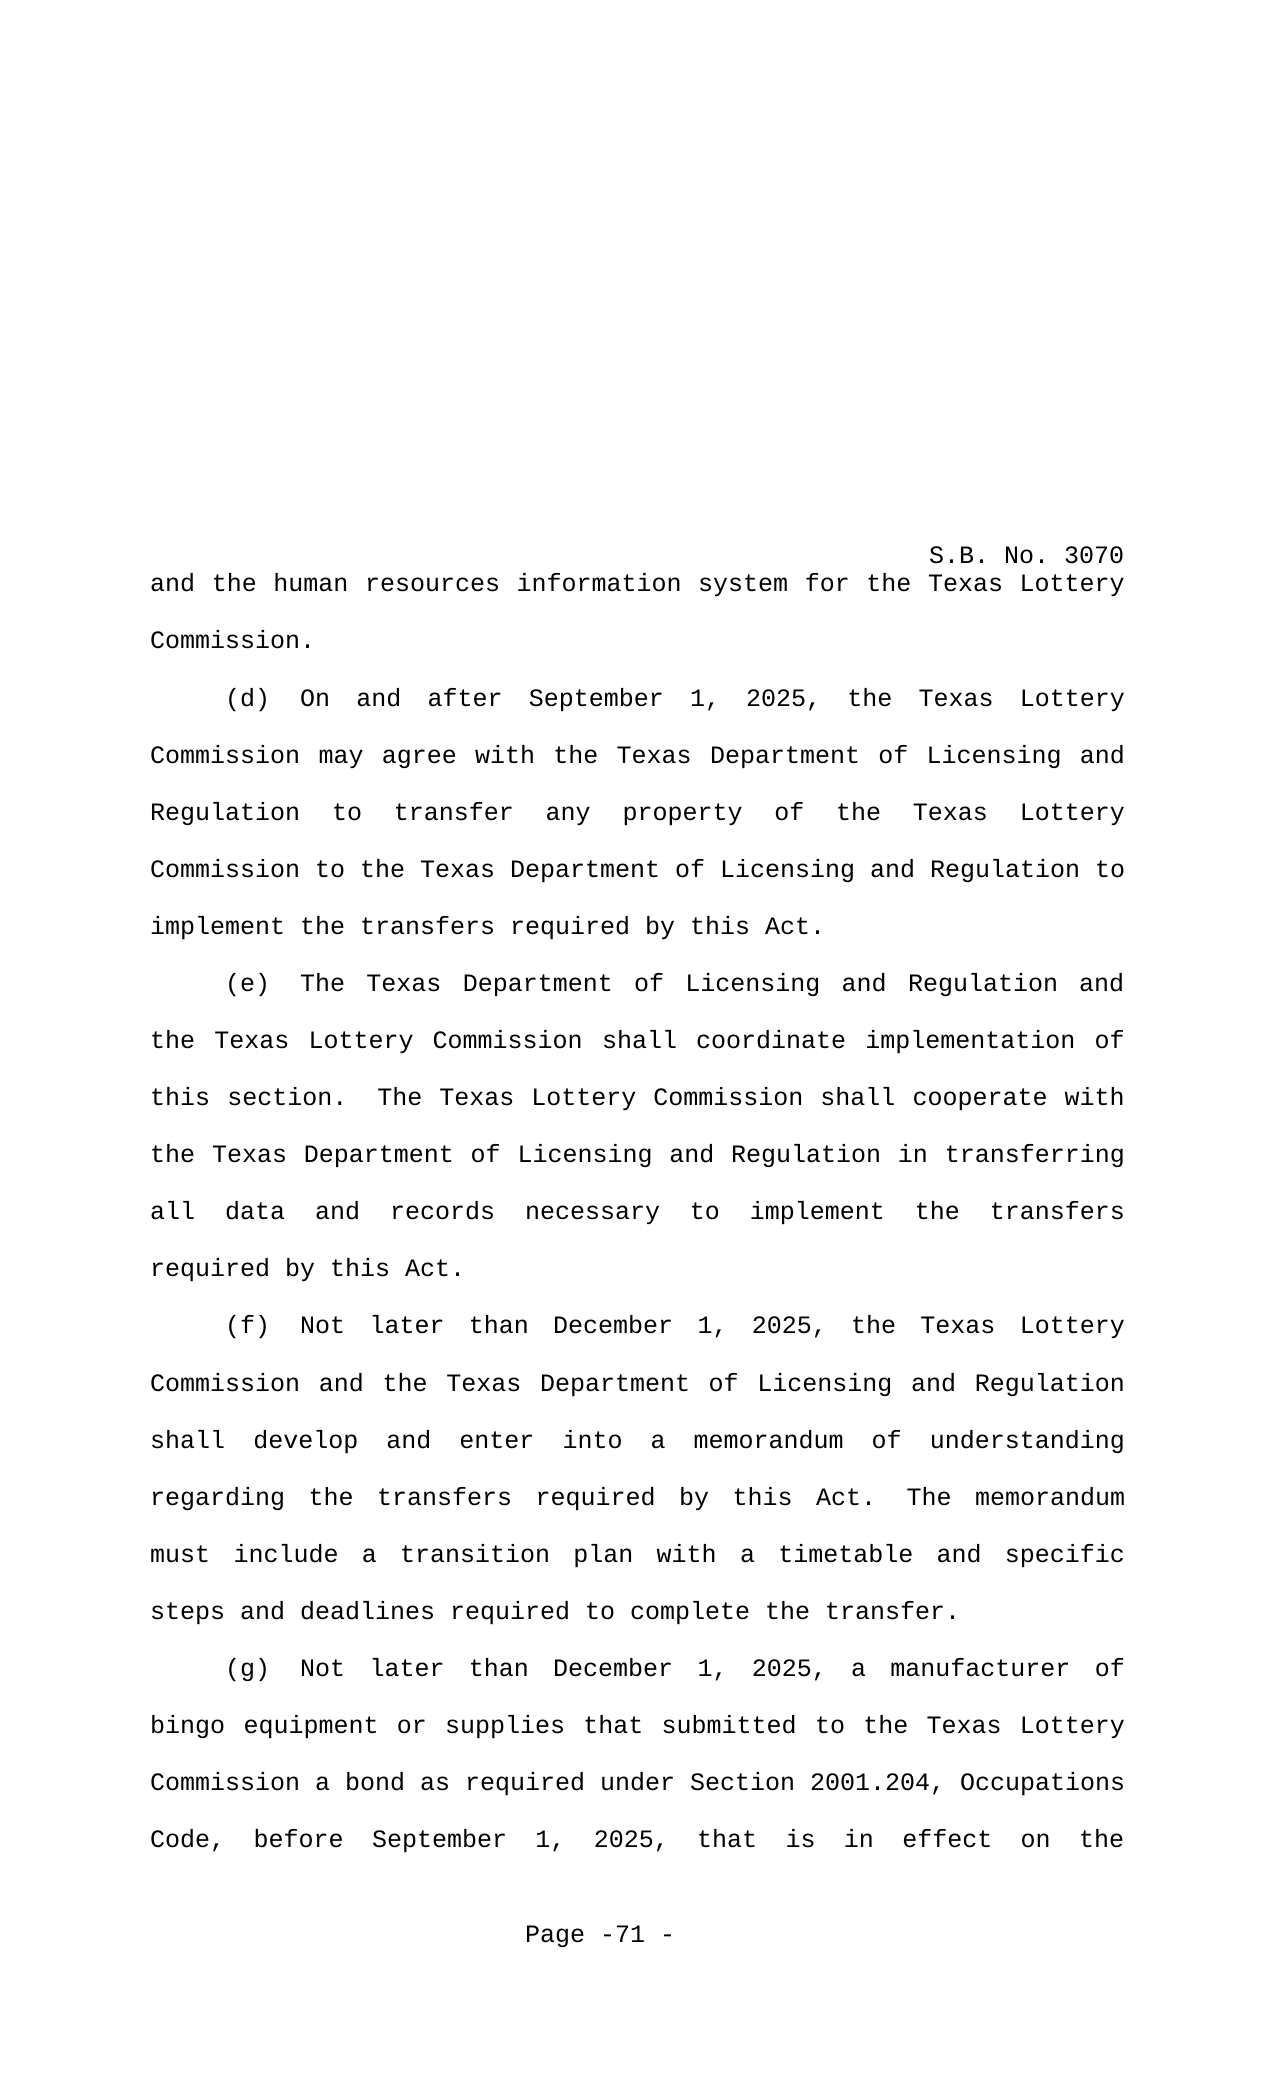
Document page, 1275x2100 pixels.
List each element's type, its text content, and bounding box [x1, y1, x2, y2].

text (e) The Texas Department of Licensing and Regulation and the Texas Lottery Commission shall coordinate implementation of this section. The Texas Lottery Commission shall cooperate with the Texas Department of Licensing and Regulation in transferring all data and records necessary to implement the transfers required by this Act. [150, 970, 1125, 1284]
text (f) Not later than December 1, 2025, the Texas Lottery Commission and the Texas Department of Licensing and Regulation shall develop and enter into a memorandum of understanding regarding the transfers required by this Act. The memorandum must include a transition plan with a timetable and specific steps and deadlines required to complete the transfer. [150, 1313, 1125, 1627]
text (d) On and after September 1, 2025, the Texas Lottery Commission may agree with the Texas Department of Licensing and Regulation to transfer any property of the Texas Lottery Commission to the Texas Department of Licensing and Regulation to implement the transfers required by this Act. [150, 685, 1125, 942]
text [150, 571, 1125, 656]
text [150, 1655, 1125, 1855]
